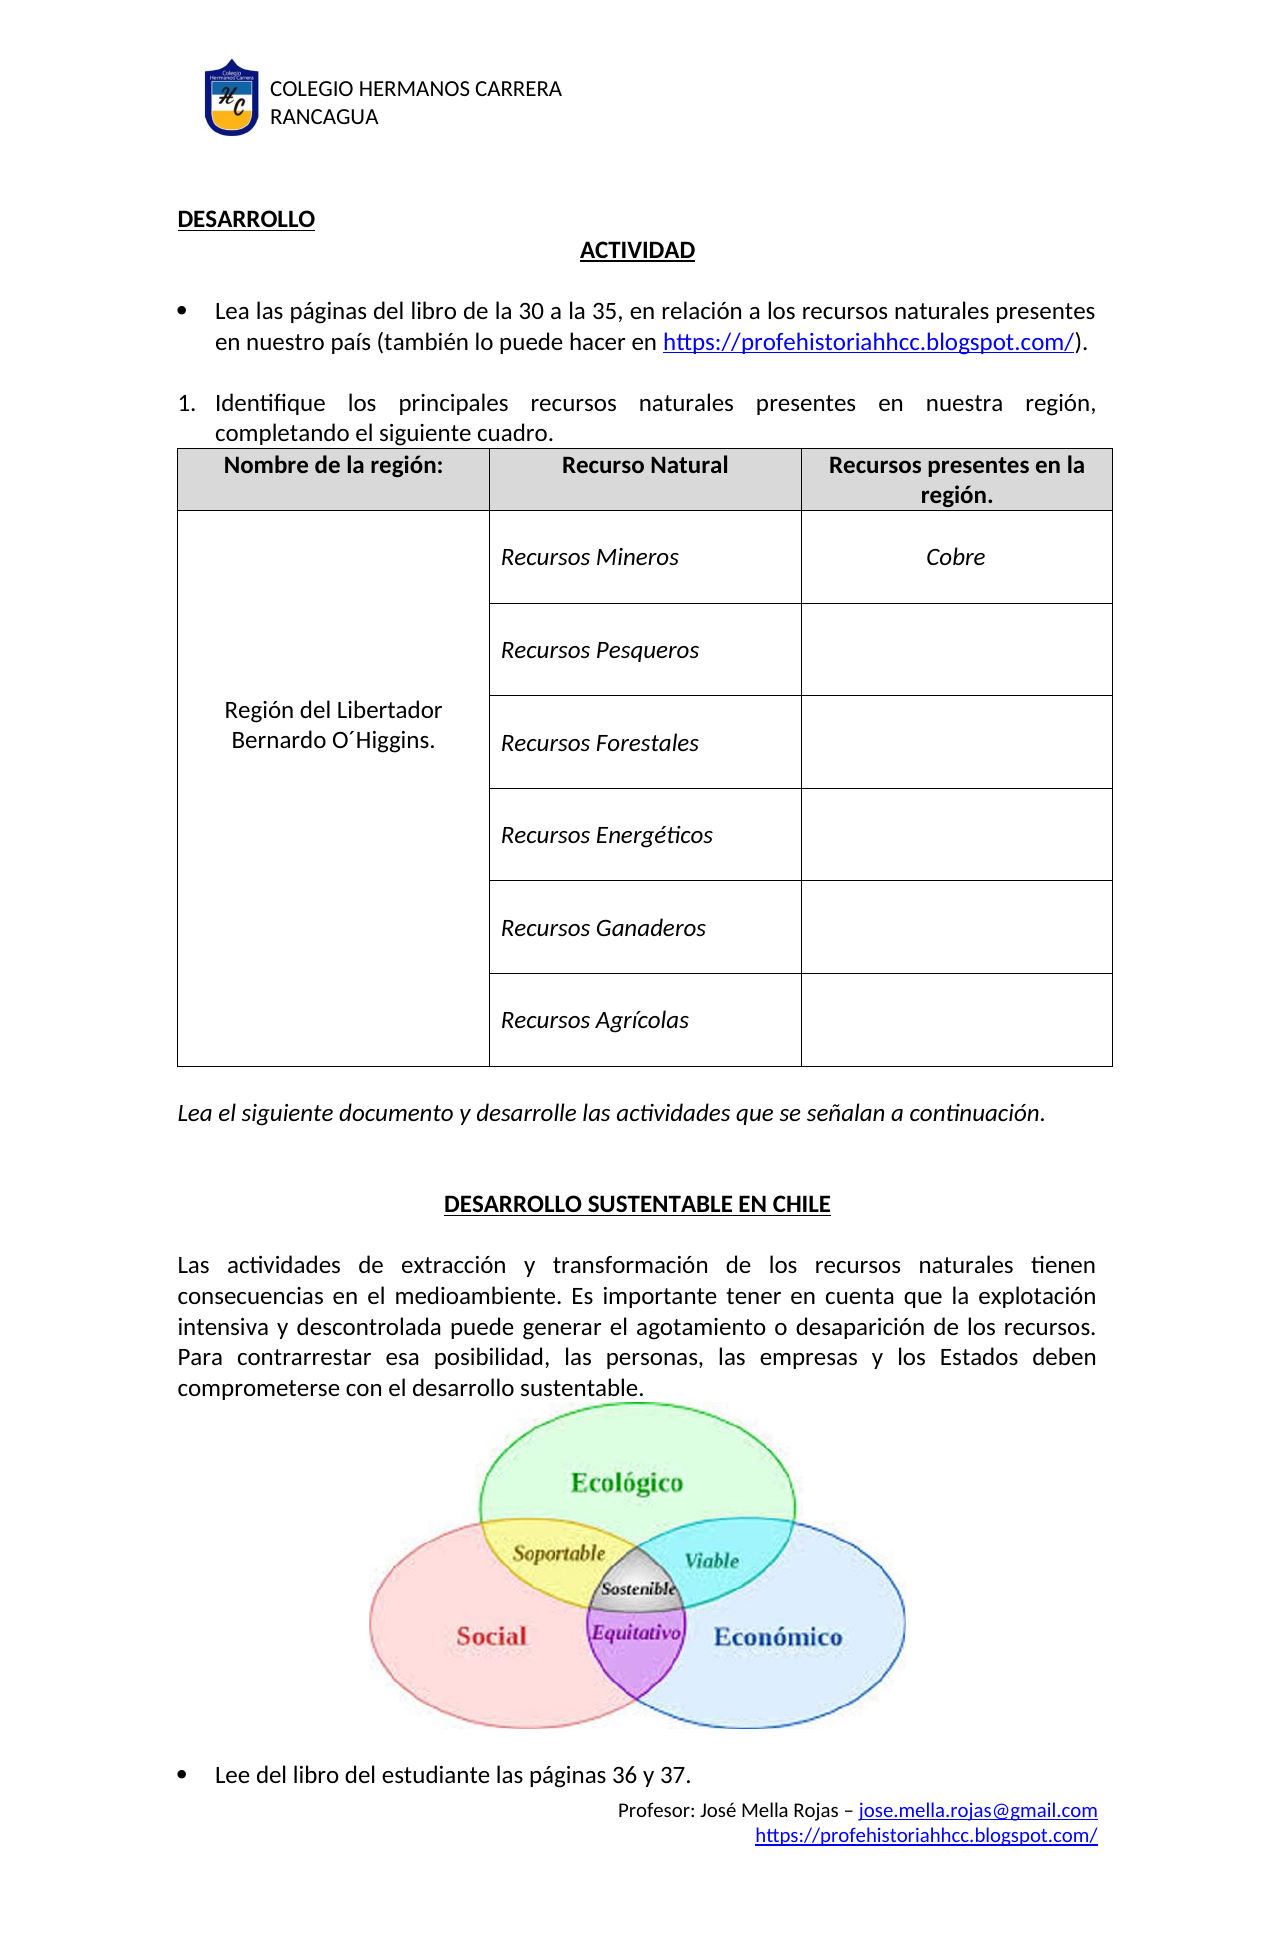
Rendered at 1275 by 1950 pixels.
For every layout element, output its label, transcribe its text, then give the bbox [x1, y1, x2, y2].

table_header Recurso Natural [490, 449, 801, 510]
table_cell Recursos Mineros [490, 511, 801, 602]
text DESARROLLO [177, 204, 1098, 234]
table_cell [802, 696, 1112, 788]
text Las actividades de extracción y transformación de los recursos naturales tienen consecuencias en el medioambiente. Es importante tener en cuenta que la explotación intensiva y descontrolada puede generar el agotamiento o desaparición de los recursos. Para contrarrestar esa posibilidad, las personas, las empresas y los Estados deben comprometerse con el desarrollo sustentable. [177, 1250, 1098, 1402]
text DESARROLLO SUSTENTABLE EN CHILE [177, 1189, 1098, 1219]
table_cell [802, 789, 1112, 880]
list Lee del libro del estudiante las páginas 36 y 37. [177, 1759, 1098, 1790]
table_cell Recursos Agrícolas [490, 974, 801, 1066]
table_header Recursos presentes en la región. [802, 449, 1112, 510]
table_cell Recursos Pesqueros [490, 604, 801, 695]
table_cell Recursos Ganaderos [490, 881, 801, 973]
table_cell Recursos Energéticos [490, 789, 801, 880]
picture [202, 57, 261, 137]
table_cell Recursos Forestales [490, 696, 801, 788]
table_header Nombre de la región: [178, 449, 489, 510]
table_cell [802, 881, 1112, 973]
text Lea el siguiente documento y desarrolle las actividades que se señalan a continuación. [177, 1097, 1098, 1128]
table_cell Cobre [802, 511, 1112, 602]
table_cell [802, 604, 1112, 695]
text ACTIVIDAD [177, 234, 1098, 265]
picture [369, 1402, 906, 1729]
list Lea las páginas del libro de la 30 a la 35, en relación a los recursos naturales presentes en nuestro país (también lo puede hacer en https://profehistoriahhcc.blogspot.com/). [177, 295, 1098, 356]
table_cell Región del Libertador Bernardo O´Higgins. [178, 511, 489, 1066]
table_cell [802, 974, 1112, 1066]
list Identifique los principales recursos naturales presentes en nuestra región, completando el siguiente cuadro. [177, 387, 1098, 448]
